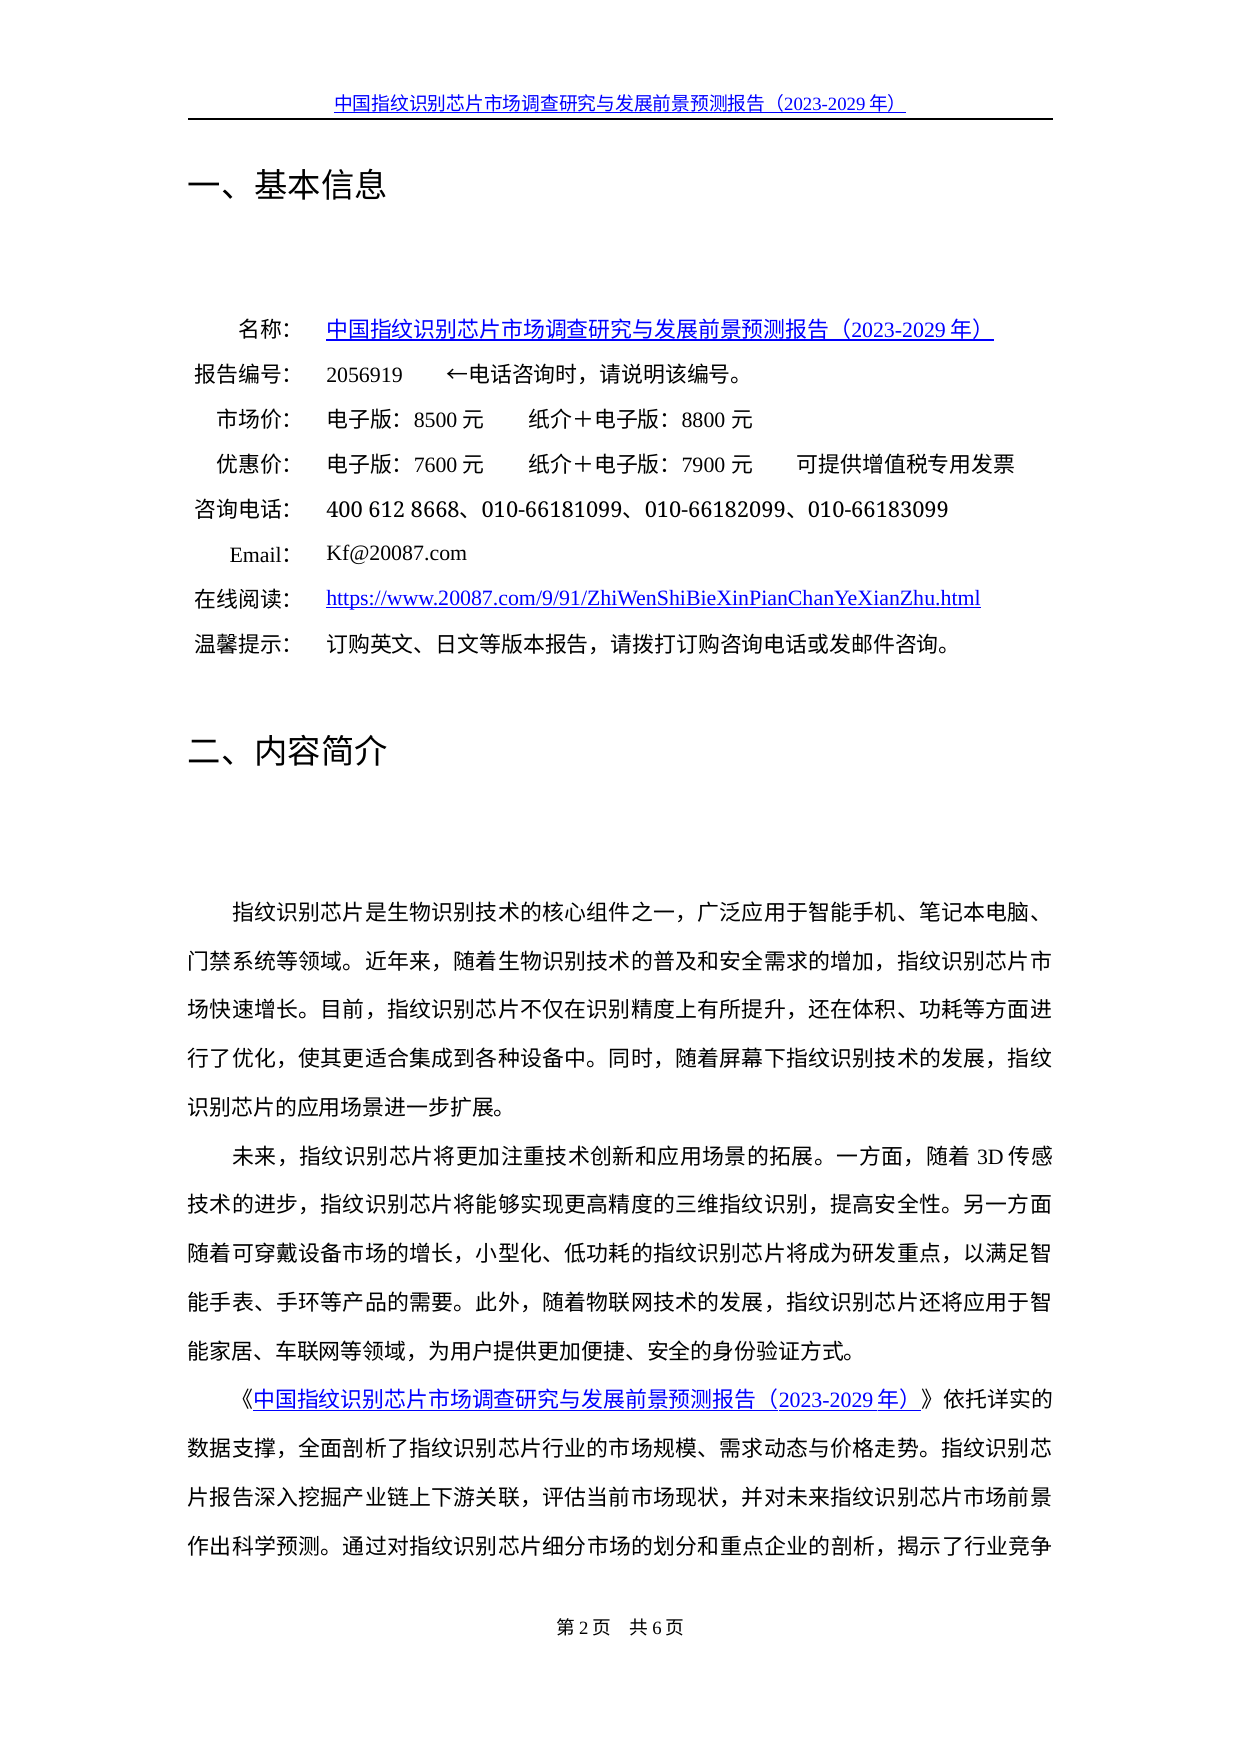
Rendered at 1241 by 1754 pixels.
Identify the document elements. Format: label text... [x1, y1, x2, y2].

table_cell 400 612 8668、010-66181099、010-66182099、010-66183099 [315, 492, 1073, 537]
table_cell Kf@20087.com [315, 537, 1073, 582]
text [187, 894, 1053, 1561]
table_cell 咨询电话： [167, 492, 315, 537]
table_cell 报告编号： [167, 357, 315, 402]
table_header 名称： [167, 312, 315, 357]
table_cell 在线阅读： [167, 582, 315, 627]
table_cell 订购英文、日文等版本报告，请拨打订购咨询电话或发邮件咨询。 [315, 627, 1073, 672]
table_cell 电子版：7600 元 纸介＋电子版：7900 元 可提供增值税专用发票 [315, 447, 1073, 492]
table_cell 市场价： [167, 402, 315, 447]
table_header 中国指纹识别芯片市场调查研究与发展前景预测报告（2023-2029年） [315, 312, 1073, 357]
title 一、基本信息 [187, 150, 1053, 215]
table_cell 优惠价： [167, 447, 315, 492]
table_cell 电子版：8500 元 纸介＋电子版：8800 元 [315, 402, 1073, 447]
table_cell [315, 582, 1073, 627]
title 二、内容简介 [187, 717, 1053, 782]
table_cell 2056919 ←电话咨询时，请说明该编号。 [315, 357, 1073, 402]
table_cell 温馨提示： [167, 627, 315, 672]
table_cell Email： [167, 537, 315, 582]
